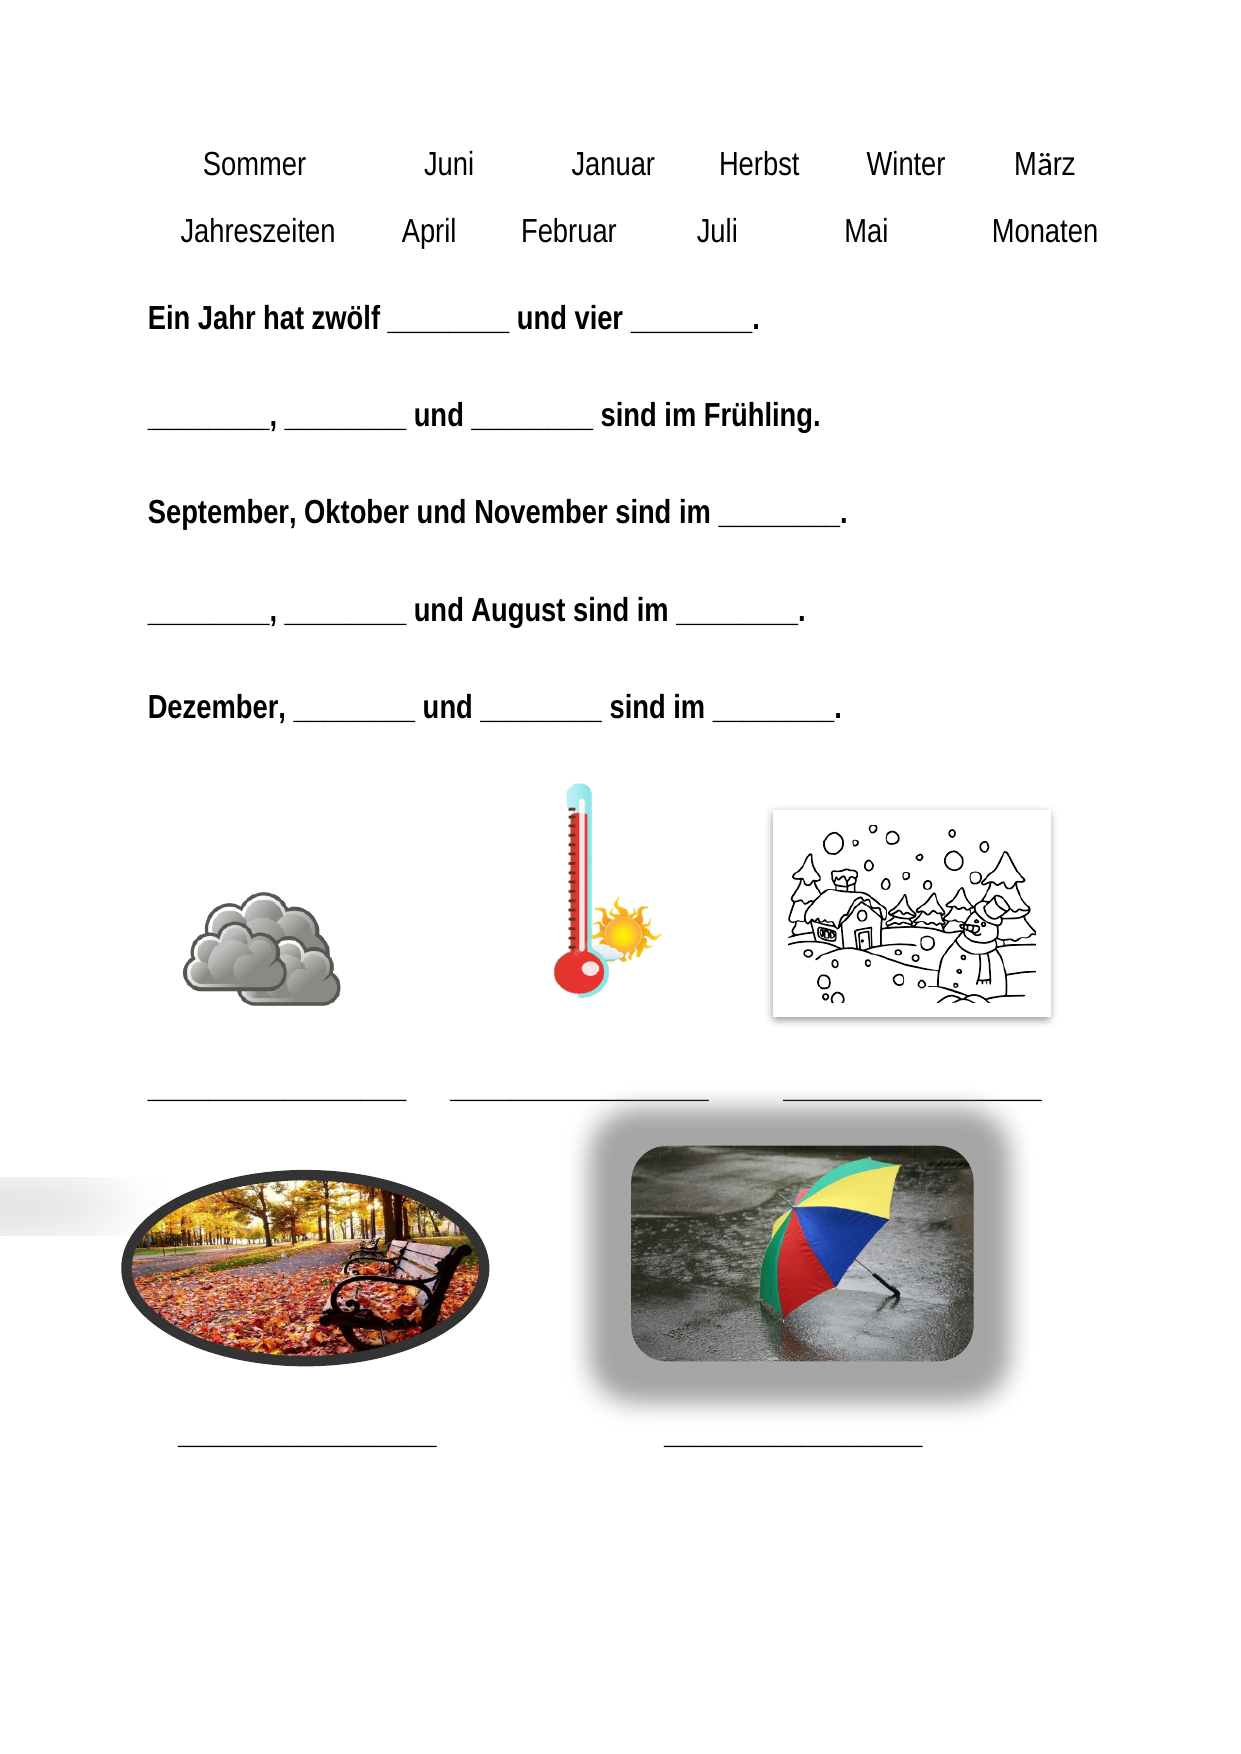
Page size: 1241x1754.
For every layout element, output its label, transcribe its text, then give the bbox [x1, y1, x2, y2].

text Dezember, ________ und ________ sind im ________. [148, 687, 1093, 725]
picture [788, 825, 1036, 1003]
text ________, ________ und August sind im ________. [148, 590, 1093, 628]
text _________________ _________________ _________________ [148, 1066, 1093, 1104]
text ________, ________ und ________ sind im Frühling. [148, 395, 1093, 433]
picture [512, 757, 671, 1011]
picture [132, 1181, 478, 1355]
text September, Oktober und November sind im ________. [148, 493, 1093, 531]
picture [631, 1145, 974, 1362]
text _________________ _________________ [148, 1413, 1093, 1451]
picture [178, 861, 344, 1031]
text Ein Jahr hat zwölf ________ und vier ________. [148, 298, 1093, 336]
